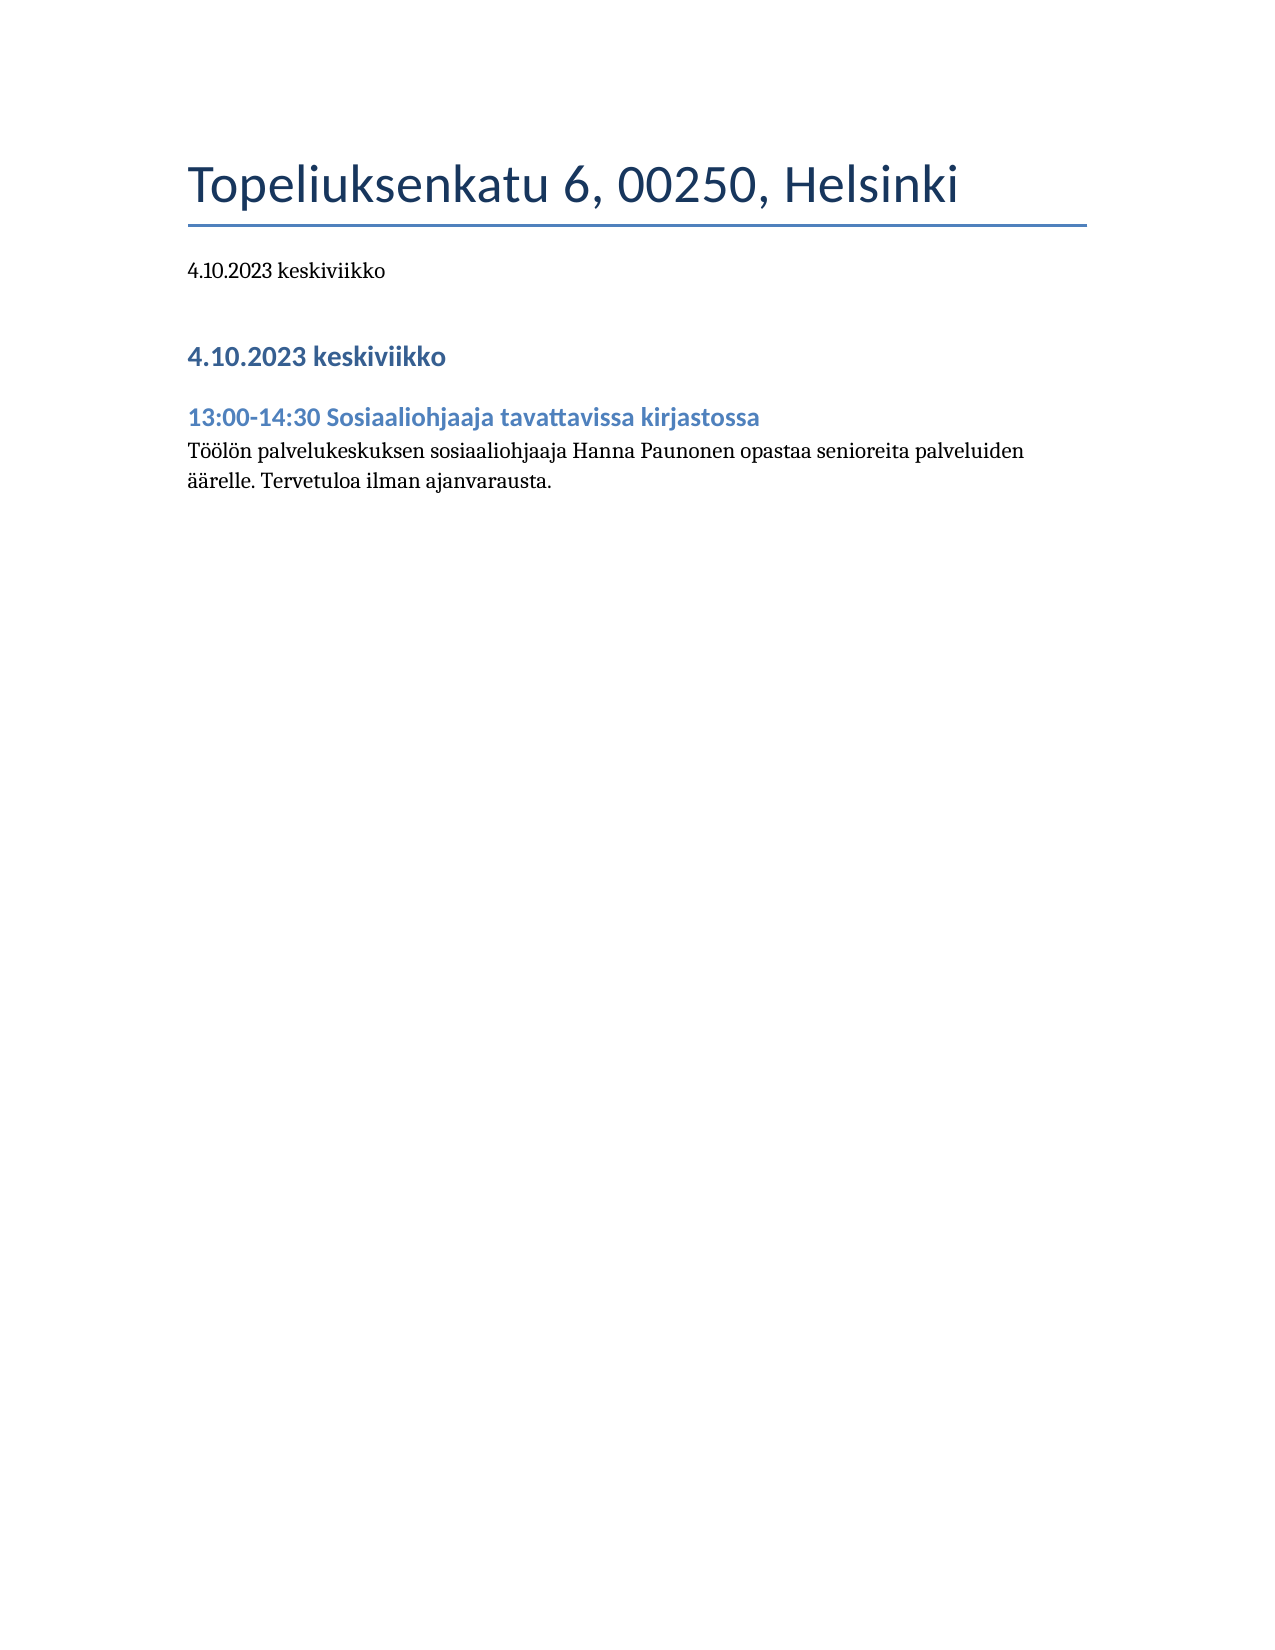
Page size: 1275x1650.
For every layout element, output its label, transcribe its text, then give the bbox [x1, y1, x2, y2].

subtitle 4.10.2023 keskiviikko [187, 338, 1087, 374]
subtitle 13:00-14:30 Sosiaaliohjaaja tavattavissa kirjastossa [187, 400, 1087, 433]
title Topeliuksenkatu 6, 00250, Helsinki [187, 150, 1087, 227]
text Töölön palvelukeskuksen sosiaaliohjaaja Hanna Paunonen opastaa senioreita palveluiden äärelle. Tervetuloa ilman ajanvarausta. [187, 438, 1087, 494]
text 4.10.2023 keskiviikko [187, 258, 1087, 284]
